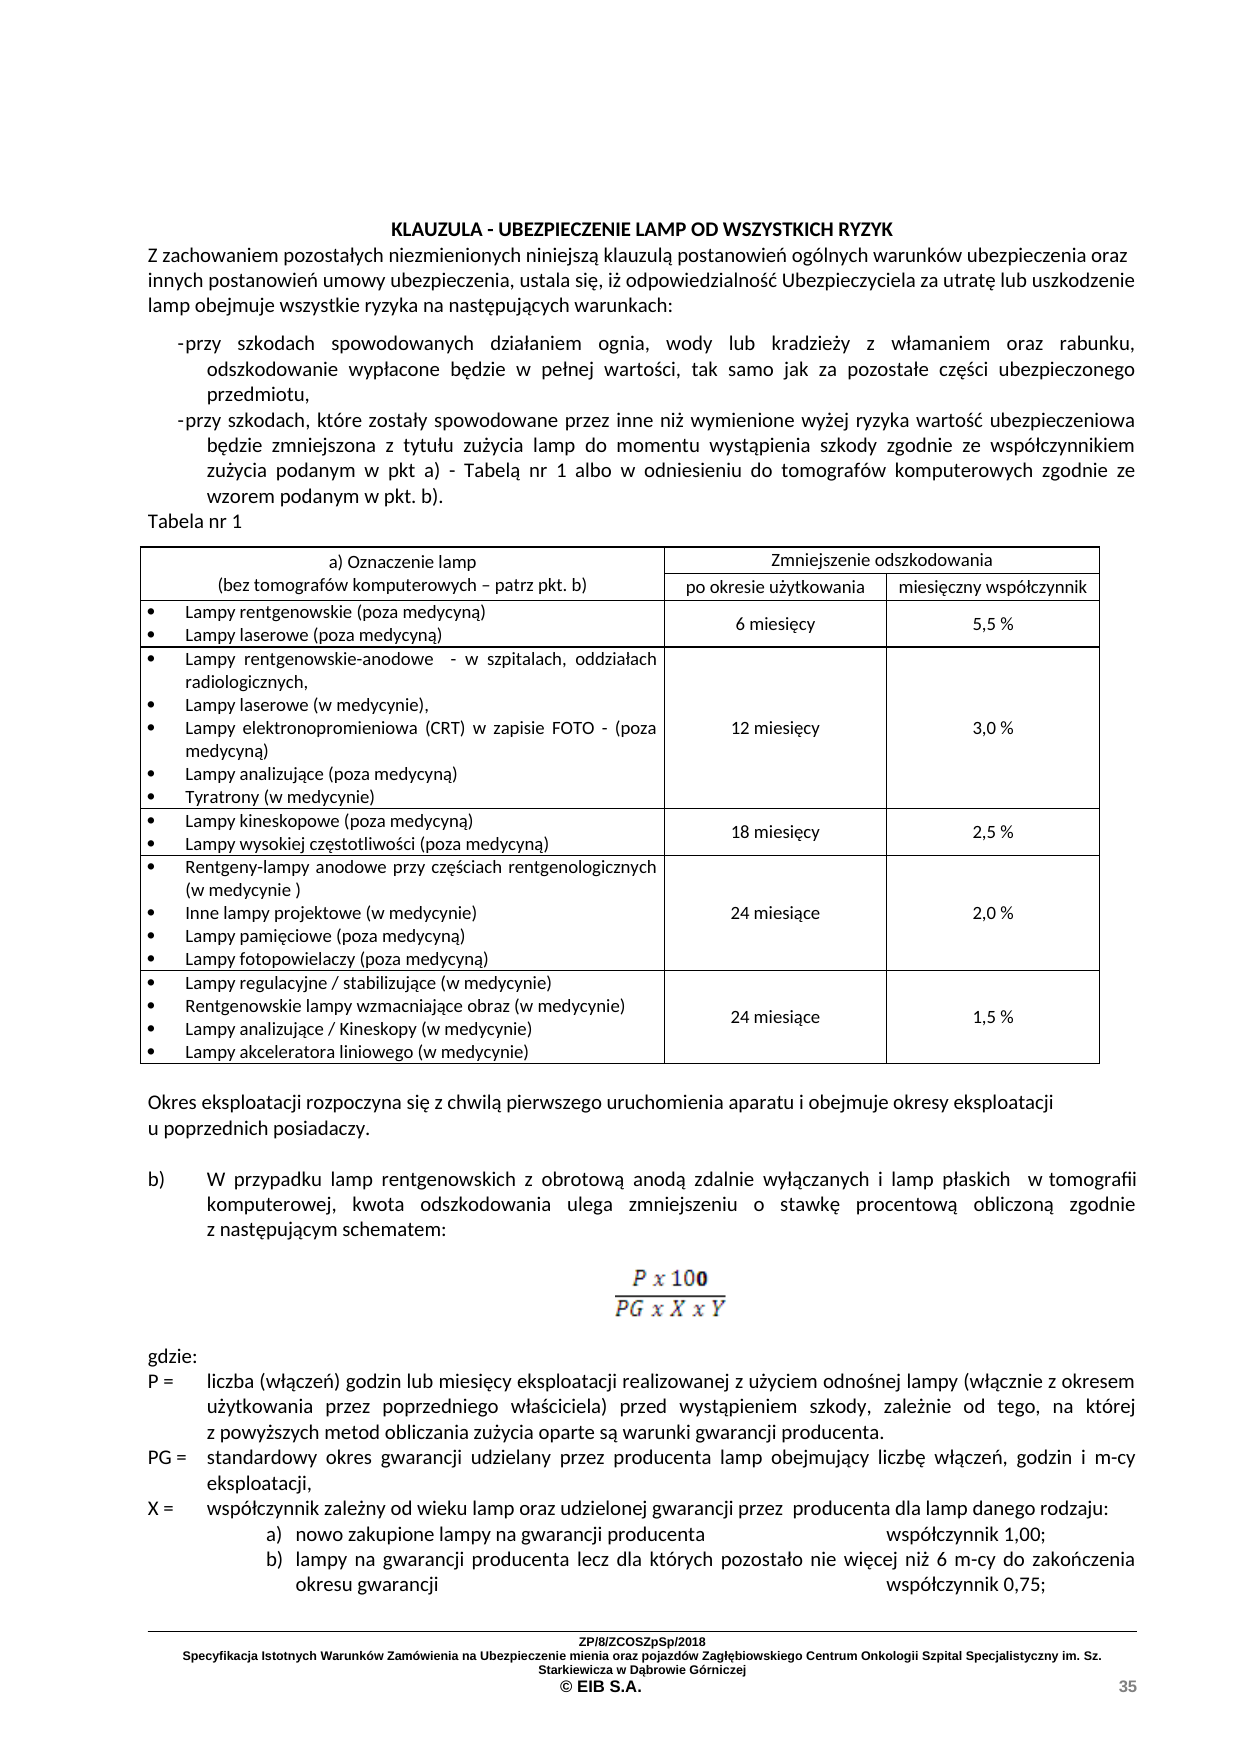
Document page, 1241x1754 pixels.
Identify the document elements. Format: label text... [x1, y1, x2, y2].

table_cell Lampy regulacyjne / stabilizujące (w medycynie) Rentgenowskie lampy wzmacniające obraz (w medycynie) Lampy analizujące / Kineskopy (w medycynie) Lampy akceleratora liniowego (w medycynie) [141, 971, 664, 1063]
list lampy na gwarancji producenta lecz dla których pozostało nie więcej niż 6 m-cy do zakończenia okresu gwarancji współczynnik 0,75; [266, 1546, 1137, 1597]
text KLAUZULA - UBEZPIECZENIE LAMP OD WSZYSTKICH RYZYK [148, 216, 1137, 242]
table_header Zmniejszenie odszkodowania [665, 548, 1099, 573]
table_cell 18 miesięcy [665, 809, 886, 855]
text b) W przypadku lamp rentgenowskich z obrotową anodą zdalnie wyłączanych i lamp płaskich w tomografii komputerowej, kwota odszkodowania ulega zmniejszeniu o stawkę procentową obliczoną zgodnie z następującym schematem: [148, 1166, 1137, 1242]
table_header a) Oznaczenie lamp (bez tomografów komputerowych – patrz pkt. b) [141, 548, 664, 599]
table_cell Lampy rentgenowskie-anodowe - w szpitalach, oddziałach radiologicznych, Lampy laserowe (w medycynie), Lampy elektronopromieniowa (CRT) w zapisie FOTO - (poza medycyną) Lampy analizujące (poza medycyną) Tyratrony (w medycynie) [141, 648, 664, 808]
table_cell 12 miesięcy [665, 648, 886, 808]
table_cell 2,0 % [887, 856, 1099, 970]
table_cell po okresie użytkowania [665, 574, 886, 599]
text Z zachowaniem pozostałych niezmienionych niniejszą klauzulą postanowień ogólnych warunków ubezpieczenia oraz innych postanowień umowy ubezpieczenia, ustala się, iż odpowiedzialność Ubezpieczyciela za utratę lub uszkodzenie lamp obejmuje wszystkie ryzyka na następujących warunkach: [148, 242, 1137, 318]
table_cell 2,5 % [887, 809, 1099, 855]
list przy szkodach, które zostały spowodowane przez inne niż wymienione wyżej ryzyka wartość ubezpieczeniowa będzie zmniejszona z tytułu zużycia lamp do momentu wystąpienia szkody zgodnie ze współczynnikiem zużycia podanym w pkt a) - Tabelą nr 1 albo w odniesieniu do tomografów komputerowych zgodnie ze wzorem podanym w pkt. b). [177, 407, 1137, 508]
table_cell Rentgeny-lampy anodowe przy częściach rentgenologicznych (w medycynie ) Inne lampy projektowe (w medycynie) Lampy pamięciowe (poza medycyną) Lampy fotopowielaczy (poza medycyną) [141, 856, 664, 970]
table_cell 24 miesiące [665, 856, 886, 970]
table_cell 24 miesiące [665, 971, 886, 1063]
table_cell Lampy kineskopowe (poza medycyną) Lampy wysokiej częstotliwości (poza medycyną) [141, 809, 664, 855]
list nowo zakupione lampy na gwarancji producenta współczynnik 1,00; [266, 1521, 1137, 1546]
table_cell Lampy rentgenowskie (poza medycyną) Lampy laserowe (poza medycyną) [141, 601, 664, 646]
text gdzie: [148, 1343, 1137, 1368]
text P = liczba (włączeń) godzin lub miesięcy eksploatacji realizowanej z użyciem odnośnej lampy (włącznie z okresem użytkowania przez poprzedniego właściciela) przed wystąpieniem szkody, zależnie od tego, na której z powyższych metod obliczania zużycia oparte są warunki gwarancji producenta. [148, 1368, 1137, 1444]
text PG = standardowy okres gwarancji udzielany przez producenta lamp obejmujący liczbę włączeń, godzin i m-cy eksploatacji, [148, 1444, 1137, 1495]
table_cell 5,5 % [887, 601, 1099, 646]
table_cell 1,5 % [887, 971, 1099, 1063]
text Tabela nr 1 [148, 508, 1137, 534]
table_cell miesięczny współczynnik [887, 574, 1099, 599]
text X = współczynnik zależny od wieku lamp oraz udzielonej gwarancji przez producenta dla lamp danego rodzaju: [148, 1495, 1137, 1521]
table_cell 6 miesięcy [665, 601, 886, 646]
list Okres eksploatacji rozpoczyna się z chwilą pierwszego uruchomienia aparatu i obejmuje okresy eksploatacji u poprzednich posiadaczy. [148, 1089, 1137, 1140]
picture [615, 1267, 729, 1318]
table_cell 3,0 % [887, 648, 1099, 808]
list przy szkodach spowodowanych działaniem ognia, wody lub kradzieży z włamaniem oraz rabunku, odszkodowanie wypłacone będzie w pełnej wartości, tak samo jak za pozostałe części ubezpieczonego przedmiotu, [177, 331, 1137, 407]
